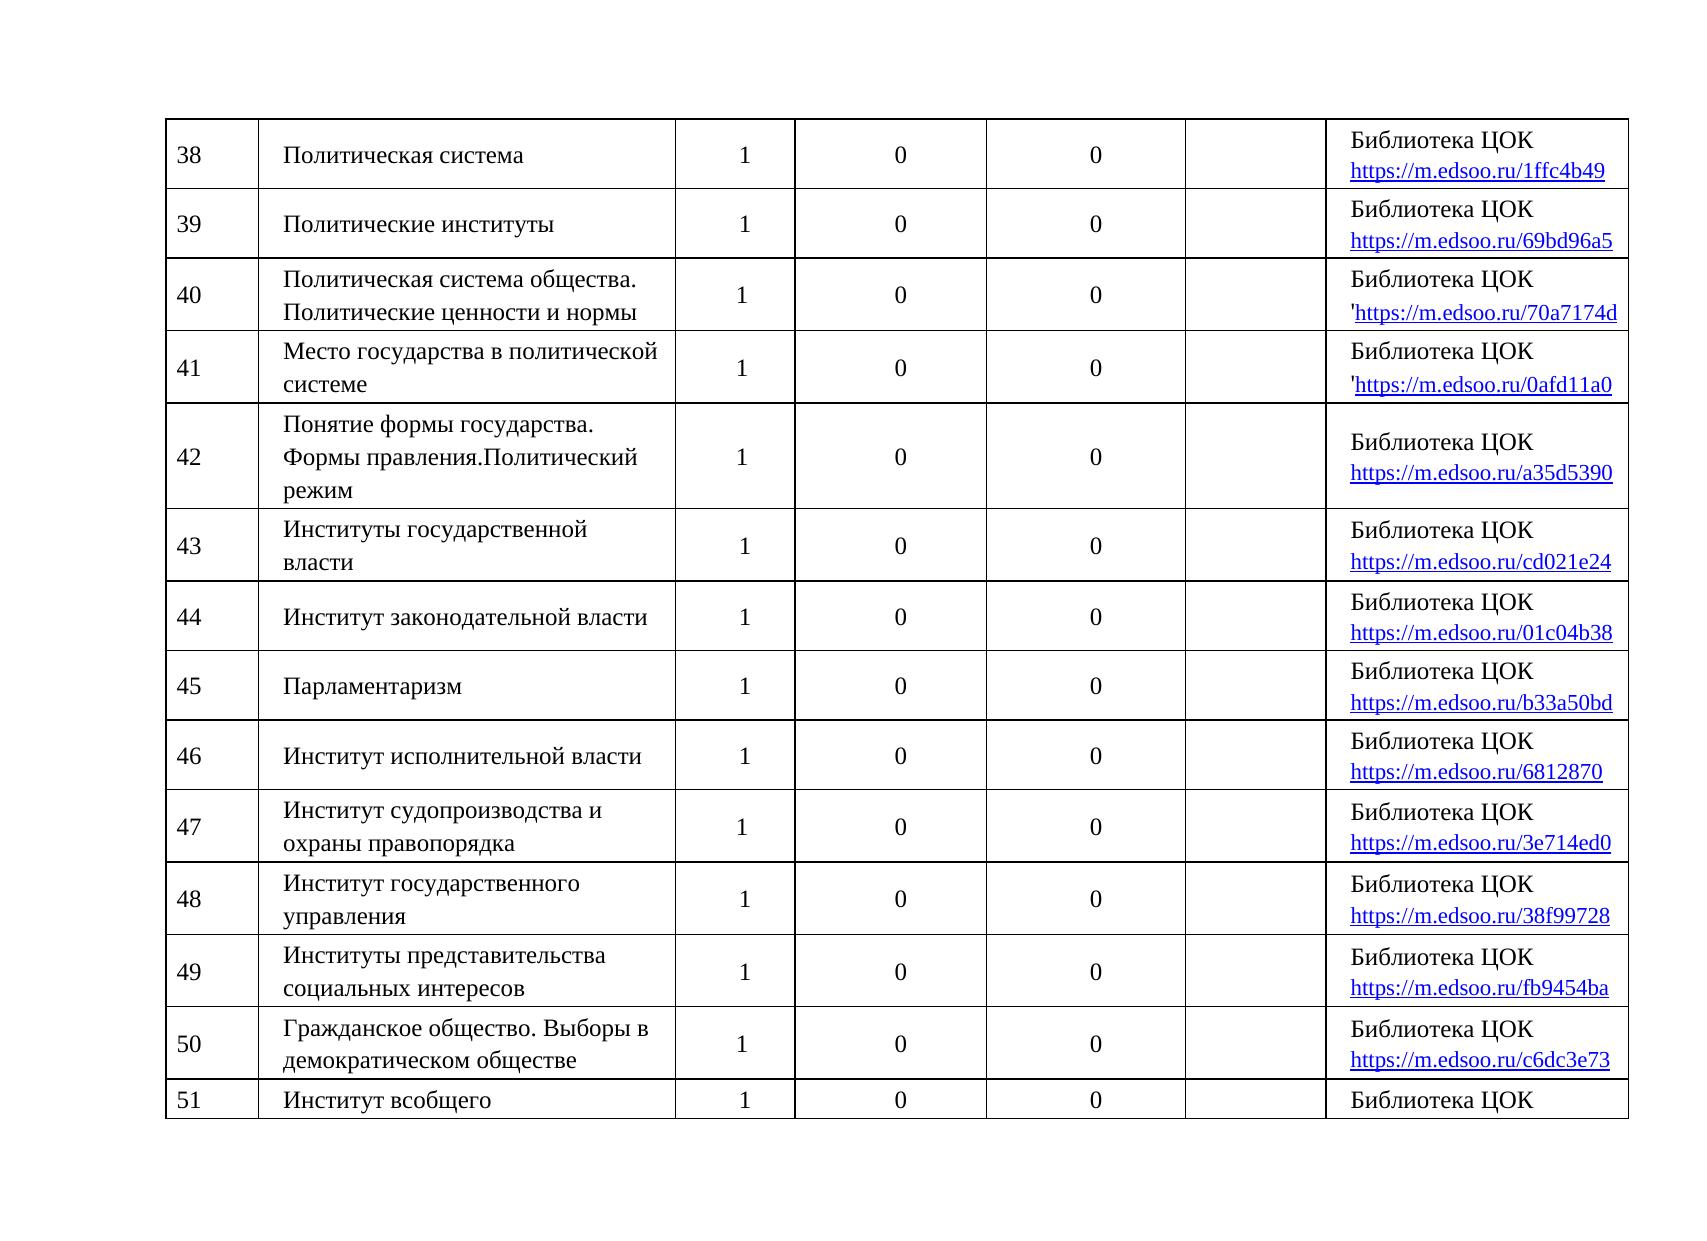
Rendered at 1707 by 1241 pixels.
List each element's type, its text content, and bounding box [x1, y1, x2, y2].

table_cell 1 [676, 935, 794, 1006]
table_cell Парламентаризм [259, 651, 675, 719]
table_cell 0 [987, 509, 1185, 580]
table_cell Понятие формы государства. Формы правления.Политический режим [259, 404, 675, 507]
table_cell Институты представительства социальных интересов [259, 935, 675, 1006]
table_cell Библиотека ЦОК https://m.edsoo.ru/69bd96a5 [1327, 189, 1628, 257]
table_cell 45 [167, 651, 258, 719]
table_cell [1186, 259, 1325, 330]
table_cell Библиотека ЦОК https://m.edsoo.ru/01c04b38 [1327, 582, 1628, 649]
table_cell [1186, 582, 1325, 649]
table_cell [1186, 1007, 1325, 1078]
table_cell 1 [676, 259, 794, 330]
table_cell 1 [676, 863, 794, 933]
table_cell 40 [167, 259, 258, 330]
table_cell 0 [987, 259, 1185, 330]
table_cell 0 [796, 721, 986, 789]
table_cell 1 [676, 1080, 794, 1118]
table_cell 0 [796, 509, 986, 580]
table_cell Институт исполнительной власти [259, 721, 675, 789]
table_cell [1186, 935, 1325, 1006]
table_cell Гражданское общество. Выборы в демократическом обществе [259, 1007, 675, 1078]
table_cell Институт государственного управления [259, 863, 675, 933]
table_cell 0 [796, 651, 986, 719]
table_cell 0 [796, 935, 986, 1006]
table_cell 0 [796, 120, 986, 188]
table_cell 0 [796, 1080, 986, 1118]
table_cell [1186, 721, 1325, 789]
table_cell Институты государственной власти [259, 509, 675, 580]
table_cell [1327, 1080, 1628, 1118]
table_cell 44 [167, 582, 258, 649]
table_cell 0 [796, 259, 986, 330]
table_cell [1186, 651, 1325, 719]
table_cell 0 [987, 189, 1185, 257]
table_cell 0 [796, 189, 986, 257]
table_cell 1 [676, 1007, 794, 1078]
table_cell Библиотека ЦОК https://m.edsoo.ru/38f99728 [1327, 863, 1628, 933]
table_cell 1 [676, 721, 794, 789]
table_cell Политическая система общества. Политические ценности и нормы [259, 259, 675, 330]
table_cell [1186, 790, 1325, 861]
table_cell 42 [167, 404, 258, 507]
table_cell 48 [167, 863, 258, 933]
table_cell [259, 1080, 675, 1118]
table_cell 1 [676, 331, 794, 402]
table_cell Библиотека ЦОК https://m.edsoo.ru/3e714ed0 [1327, 790, 1628, 861]
table_cell Место государства в политической системе [259, 331, 675, 402]
table_cell [1186, 120, 1325, 188]
table_cell 0 [987, 404, 1185, 507]
table_cell [1186, 189, 1325, 257]
table_cell 0 [987, 1007, 1185, 1078]
table_cell 0 [987, 721, 1185, 789]
table_cell 0 [796, 582, 986, 649]
table_cell [1186, 331, 1325, 402]
table_cell [1186, 1080, 1325, 1118]
table_cell Библиотека ЦОК 'https://m.edsoo.ru/70a7174d [1327, 259, 1628, 330]
table_cell 43 [167, 509, 258, 580]
table_cell 1 [676, 120, 794, 188]
table_cell Библиотека ЦОК https://m.edsoo.ru/cd021e24 [1327, 509, 1628, 580]
table_cell [1186, 404, 1325, 507]
table_cell 0 [796, 1007, 986, 1078]
table_cell 0 [987, 331, 1185, 402]
table_cell 47 [167, 790, 258, 861]
table_cell 49 [167, 935, 258, 1006]
table_cell 1 [676, 582, 794, 649]
table_cell 0 [796, 331, 986, 402]
table_cell Библиотека ЦОК https://m.edsoo.ru/b33a50bd [1327, 651, 1628, 719]
table_cell 0 [796, 863, 986, 933]
table_cell 1 [676, 189, 794, 257]
table_cell 51 [167, 1080, 258, 1118]
table_cell Библиотека ЦОК https://m.edsoo.ru/fb9454ba [1327, 935, 1628, 1006]
table_cell Политическая система [259, 120, 675, 188]
table_cell 0 [987, 863, 1185, 933]
table_cell 0 [987, 1080, 1185, 1118]
table_cell 1 [676, 404, 794, 507]
table_cell [1186, 863, 1325, 933]
table_cell 0 [987, 790, 1185, 861]
table_cell Политические институты [259, 189, 675, 257]
table_cell 50 [167, 1007, 258, 1078]
table_cell Библиотека ЦОК https://m.edsoo.ru/a35d5390 [1327, 404, 1628, 507]
table_cell Библиотека ЦОК 'https://m.edsoo.ru/0afd11a0 [1327, 331, 1628, 402]
table_cell Институт законодательной власти [259, 582, 675, 649]
table_cell 1 [676, 790, 794, 861]
table_cell Институт судопроизводства и охраны правопорядка [259, 790, 675, 861]
table_cell Библиотека ЦОК https://m.edsoo.ru/c6dc3e73 [1327, 1007, 1628, 1078]
table_cell Библиотека ЦОК https://m.edsoo.ru/6812870 [1327, 721, 1628, 789]
table_cell 0 [987, 582, 1185, 649]
table_cell 39 [167, 189, 258, 257]
table_cell 1 [676, 509, 794, 580]
table_cell 41 [167, 331, 258, 402]
table_cell 1 [676, 651, 794, 719]
table_cell 0 [796, 790, 986, 861]
table_cell 0 [796, 404, 986, 507]
table_cell 46 [167, 721, 258, 789]
table_cell 0 [987, 120, 1185, 188]
table_cell [1186, 509, 1325, 580]
table_cell 38 [167, 120, 258, 188]
table_cell 0 [987, 651, 1185, 719]
table_cell Библиотека ЦОК https://m.edsoo.ru/1ffc4b49 [1327, 120, 1628, 188]
table_cell 0 [987, 935, 1185, 1006]
